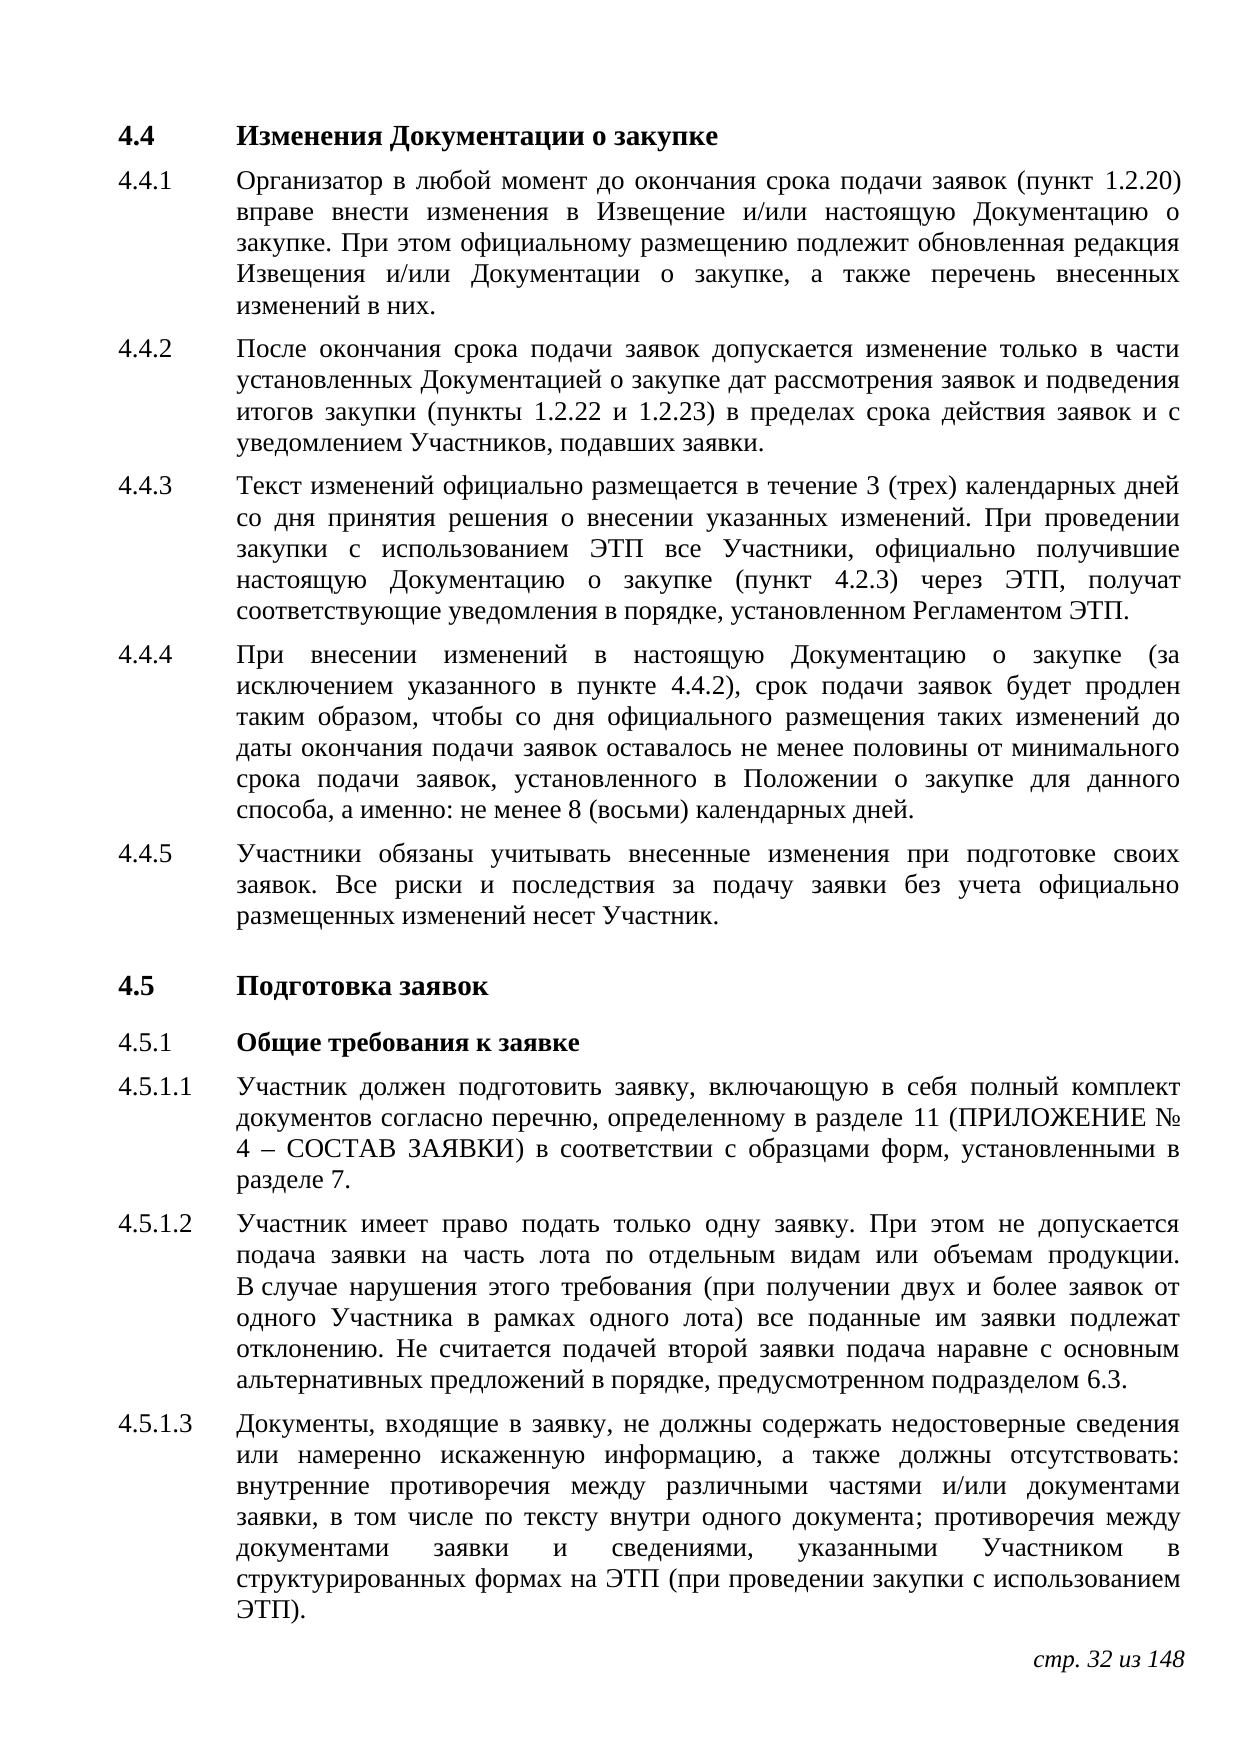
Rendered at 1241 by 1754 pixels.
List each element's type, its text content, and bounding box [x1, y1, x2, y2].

text Организатор в любой момент до окончания срока подачи заявок (пункт 1.2.20) вправе внести изменения в Извещение и/или настоящую Документацию о закупке. При этом официальному размещению подлежит обновленная редакция Извещения и/или Документации о закупке, а также перечень внесенных изменений в них. [118, 164, 1181, 320]
text При внесении изменений в настоящую Документацию о закупке (за исключением указанного в пункте 4.4.2), срок подачи заявок будет продлен таким образом, чтобы со дня официального размещения таких изменений до даты окончания подачи заявок оставалось не менее половины от минимального срока подачи заявок, установленного в Положении о закупке для данного способа, а именно: не менее 8 (восьми) календарных дней. [118, 638, 1181, 824]
text Участники обязаны учитывать внесенные изменения при подготовке своих заявок. Все риски и последствия за подачу заявки без учета официально размещенных изменений несет Участник. [118, 837, 1181, 931]
list Документы, входящие в заявку, не должны содержать недостоверные сведения или намеренно искаженную информацию, а также должны отсутствовать: внутренние противоречия между различными частями и/или документами заявки, в том числе по тексту внутри одного документа; противоречия между документами заявки и сведениями, указанными Участником в структурированных формах на ЭТП (при проведении закупки с использованием ЭТП). [118, 1407, 1181, 1625]
text Общие требования к заявке [118, 1027, 1181, 1058]
subtitle Подготовка заявок [118, 968, 1181, 1002]
subtitle Изменения Документации о закупке [118, 118, 1181, 152]
text После окончания срока подачи заявок допускается изменение только в части установленных Документацией о закупке дат рассмотрения заявок и подведения итогов закупки (пункты 1.2.22 и 1.2.23) в пределах срока действия заявок и с уведомлением Участников, подавших заявки. [118, 332, 1181, 457]
list Участник имеет право подать только одну заявку. При этом не допускается подача заявки на часть лота по отдельным видам или объемам продукции. В случае нарушения этого требования (при получении двух и более заявок от одного Участника в рамках одного лота) все поданные им заявки подлежат отклонению. Не считается подачей второй заявки подача наравне с основным альтернативных предложений в порядке, предусмотренном подразделом 6.3. [118, 1207, 1181, 1394]
text Текст изменений официально размещается в течение 3 (трех) календарных дней со дня принятия решения о внесении указанных изменений. При проведении закупки с использованием ЭТП все Участники, официально получившие настоящую Документацию о закупке (пункт 4.2.3) через ЭТП, получат соответствующие уведомления в порядке, установленном Регламентом ЭТП. [118, 469, 1181, 625]
list Участник должен подготовить заявку, включающую в себя полный комплект документов согласно перечню, определенному в разделе 11 (ПРИЛОЖЕНИЕ № 4 – СОСТАВ ЗАЯВКИ) в соответствии с образцами форм, установленными в разделе 7. [118, 1070, 1181, 1195]
